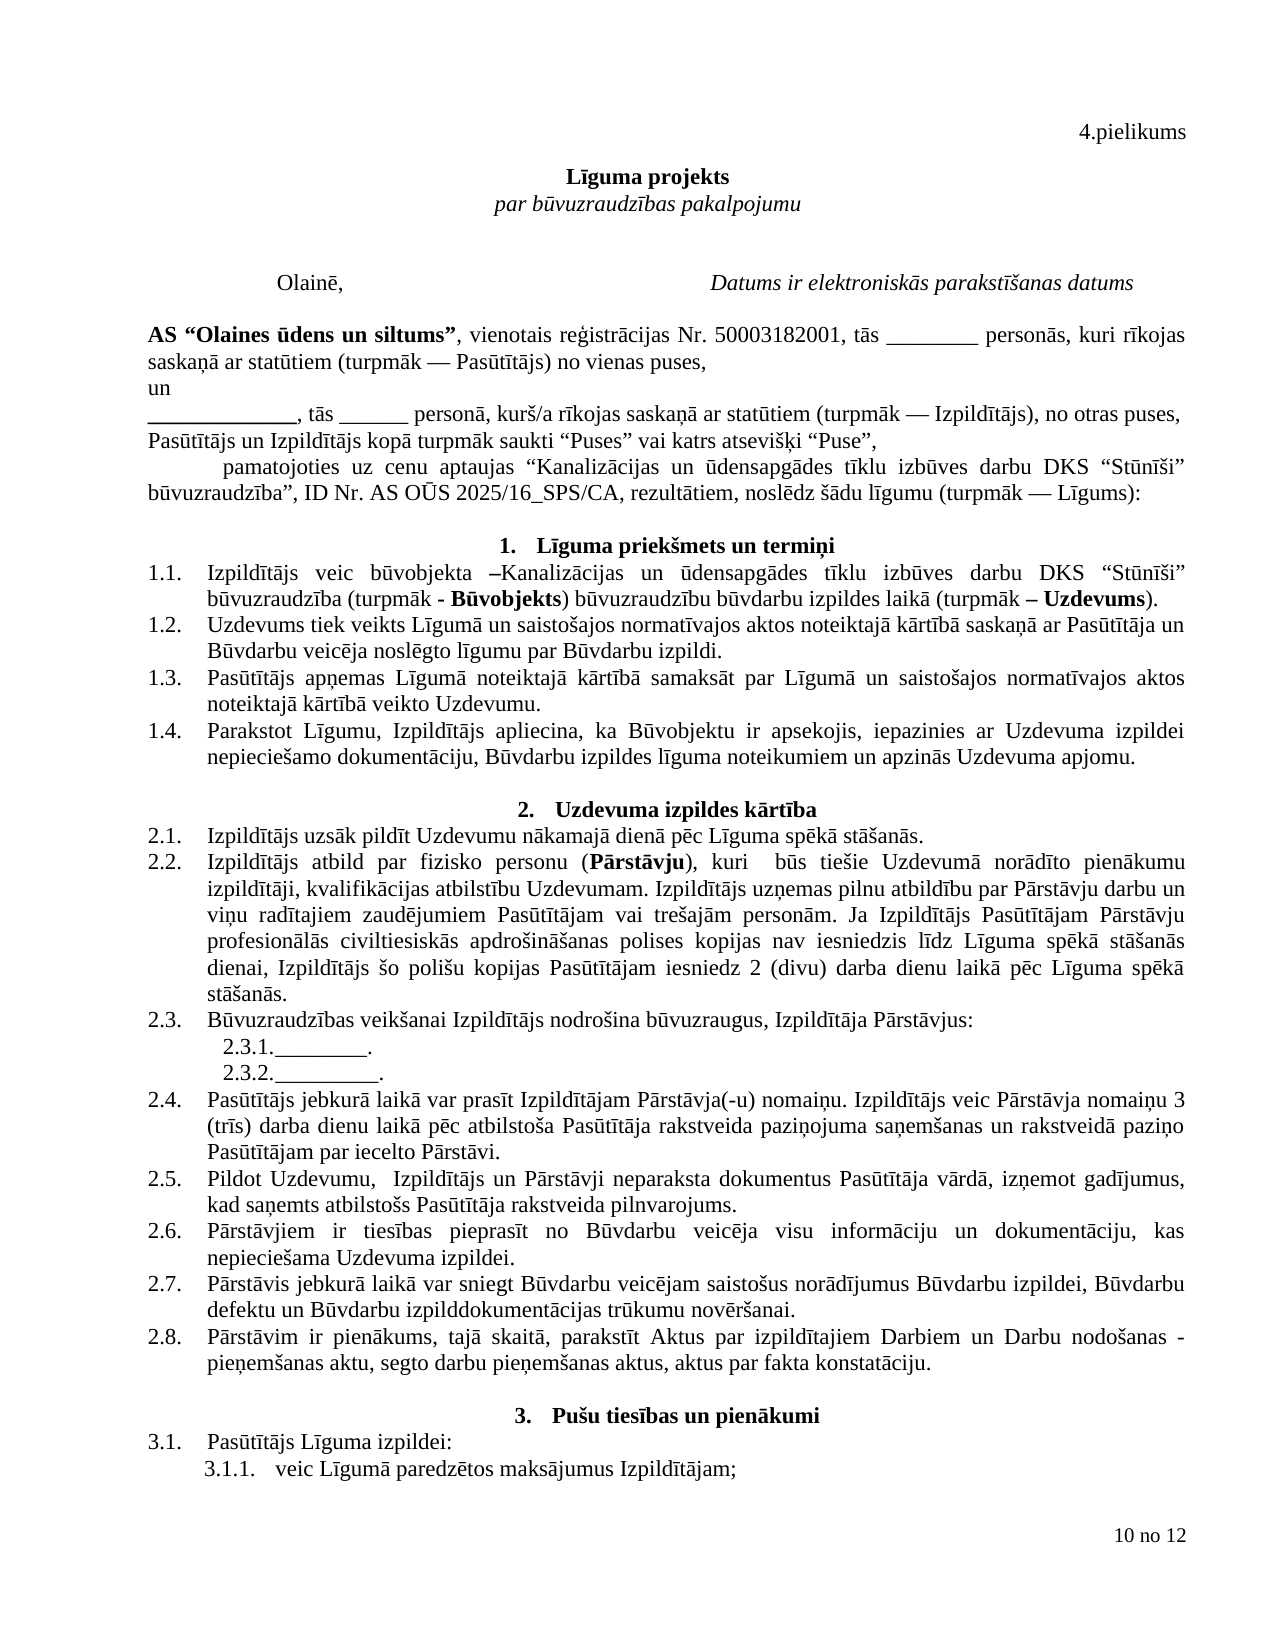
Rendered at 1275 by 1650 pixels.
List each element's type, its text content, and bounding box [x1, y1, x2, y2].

list Pušu tiesības un pienākumi [148, 1402, 1186, 1428]
list Parakstot Līgumu, Izpildītājs apliecina, ka Būvobjektu ir apsekojis, iepazinies ar Uzdevuma izpildei nepieciešamo dokumentāciju, Būvdarbu izpildes līguma noteikumiem un apzinās Uzdevuma apjomu. [148, 717, 1186, 769]
list Pārstāvjiem ir tiesības pieprasīt no Būvdarbu veicēja visu informāciju un dokumentāciju, kas nepieciešama Uzdevuma izpildei. [148, 1217, 1186, 1270]
text _____________, tās ______ personā, kurš/a rīkojas saskaņā ar statūtiem (turpmāk — Izpildītājs), no otras puses, [148, 400, 1186, 427]
list Izpildītājs veic būvobjekta –Kanalizācijas un ūdensapgādes tīklu izbūves darbu DKS “Stūnīši” būvuzraudzība (turpmāk - Būvobjekts) būvuzraudzību būvdarbu izpildes laikā (turpmāk – Uzdevums). [148, 558, 1186, 611]
table_header Līguma projekts par būvuzraudzības pakalpojumu [148, 163, 1167, 242]
text 4.pielikums [148, 118, 1186, 144]
list Līguma priekšmets un termiņi [148, 532, 1186, 558]
text Pasūtītājs un Izpildītājs kopā turpmāk saukti “Puses” vai katrs atsevišķi “Puse”, [148, 427, 1186, 453]
list Pasūtītājs jebkurā laikā var prasīt Izpildītājam Pārstāvja(-u) nomaiņu. Izpildītājs veic Pārstāvja nomaiņu 3 (trīs) darba dienu laikā pēc atbilstoša Pasūtītāja rakstveida paziņojuma saņemšanas un rakstveidā paziņo Pasūtītājam par iecelto Pārstāvi. [148, 1086, 1186, 1165]
list Izpildītājs uzsāk pildīt Uzdevumu nākamajā dienā pēc Līguma spēkā stāšanās. [148, 822, 1186, 848]
list Pārstāvim ir pienākums, tajā skaitā, parakstīt Aktus par izpildītajiem Darbiem un Darbu nodošanas - pieņemšanas aktu, segto darbu pieņemšanas aktus, aktus par fakta konstatāciju. [148, 1323, 1186, 1376]
list Uzdevums tiek veikts Līgumā un saistošajos normatīvajos aktos noteiktajā kārtībā saskaņā ar Pasūtītāja un Būvdarbu veicēja noslēgto līgumu par Būvdarbu izpildi. [148, 611, 1186, 664]
list Būvuzraudzības veikšanai Izpildītājs nodrošina būvuzraugus, Izpildītāja Pārstāvjus: [148, 1007, 1186, 1033]
list _________. [223, 1059, 1186, 1086]
text un [148, 374, 1186, 400]
list veic Līgumā paredzētos maksājumus Izpildītājam; [204, 1454, 1186, 1481]
table_cell Olainē, Datums ir elektroniskās parakstīšanas datums [148, 242, 1167, 321]
list ________. [223, 1033, 1186, 1059]
text AS “Olaines ūdens un siltums”, vienotais reģistrācijas Nr. 50003182001, tās ________ personās, kuri rīkojas saskaņā ar statūtiem (turpmāk — Pasūtītājs) no vienas puses, [148, 321, 1186, 374]
list Pārstāvis jebkurā laikā var sniegt Būvdarbu veicējam saistošus norādījumus Būvdarbu izpildei, Būvdarbu defektu un Būvdarbu izpilddokumentācijas trūkumu novēršanai. [148, 1270, 1186, 1323]
list Pasūtītājs apņemas Līgumā noteiktajā kārtībā samaksāt par Līgumā un saistošajos normatīvajos aktos noteiktajā kārtībā veikto Uzdevumu. [148, 664, 1186, 717]
text pamatojoties uz cenu aptaujas “Kanalizācijas un ūdensapgādes tīklu izbūves darbu DKS “Stūnīši” būvuzraudzība”, ID Nr. AS OŪS 2025/16_SPS/CA, rezultātiem, noslēdz šādu līgumu (turpmāk — Līgums): [148, 453, 1186, 506]
list Pasūtītājs Līguma izpildei: [148, 1428, 1186, 1454]
list Izpildītājs atbild par fizisko personu (Pārstāvju), kuri būs tiešie Uzdevumā norādīto pienākumu izpildītāji, kvalifikācijas atbilstību Uzdevumam. Izpildītājs uzņemas pilnu atbildību par Pārstāvju darbu un viņu radītajiem zaudējumiem Pasūtītājam vai trešajām personām. Ja Izpildītājs Pasūtītājam Pārstāvju profesionālās civiltiesiskās apdrošināšanas polises kopijas nav iesniedzis līdz Līguma spēkā stāšanās dienai, Izpildītājs šo polišu kopijas Pasūtītājam iesniedz 2 (divu) darba dienu laikā pēc Līguma spēkā stāšanās. [148, 848, 1186, 1007]
list Uzdevuma izpildes kārtība [148, 796, 1186, 822]
list Pildot Uzdevumu, Izpildītājs un Pārstāvji neparaksta dokumentus Pasūtītāja vārdā, izņemot gadījumus, kad saņemts atbilstošs Pasūtītāja rakstveida pilnvarojums. [148, 1165, 1186, 1217]
